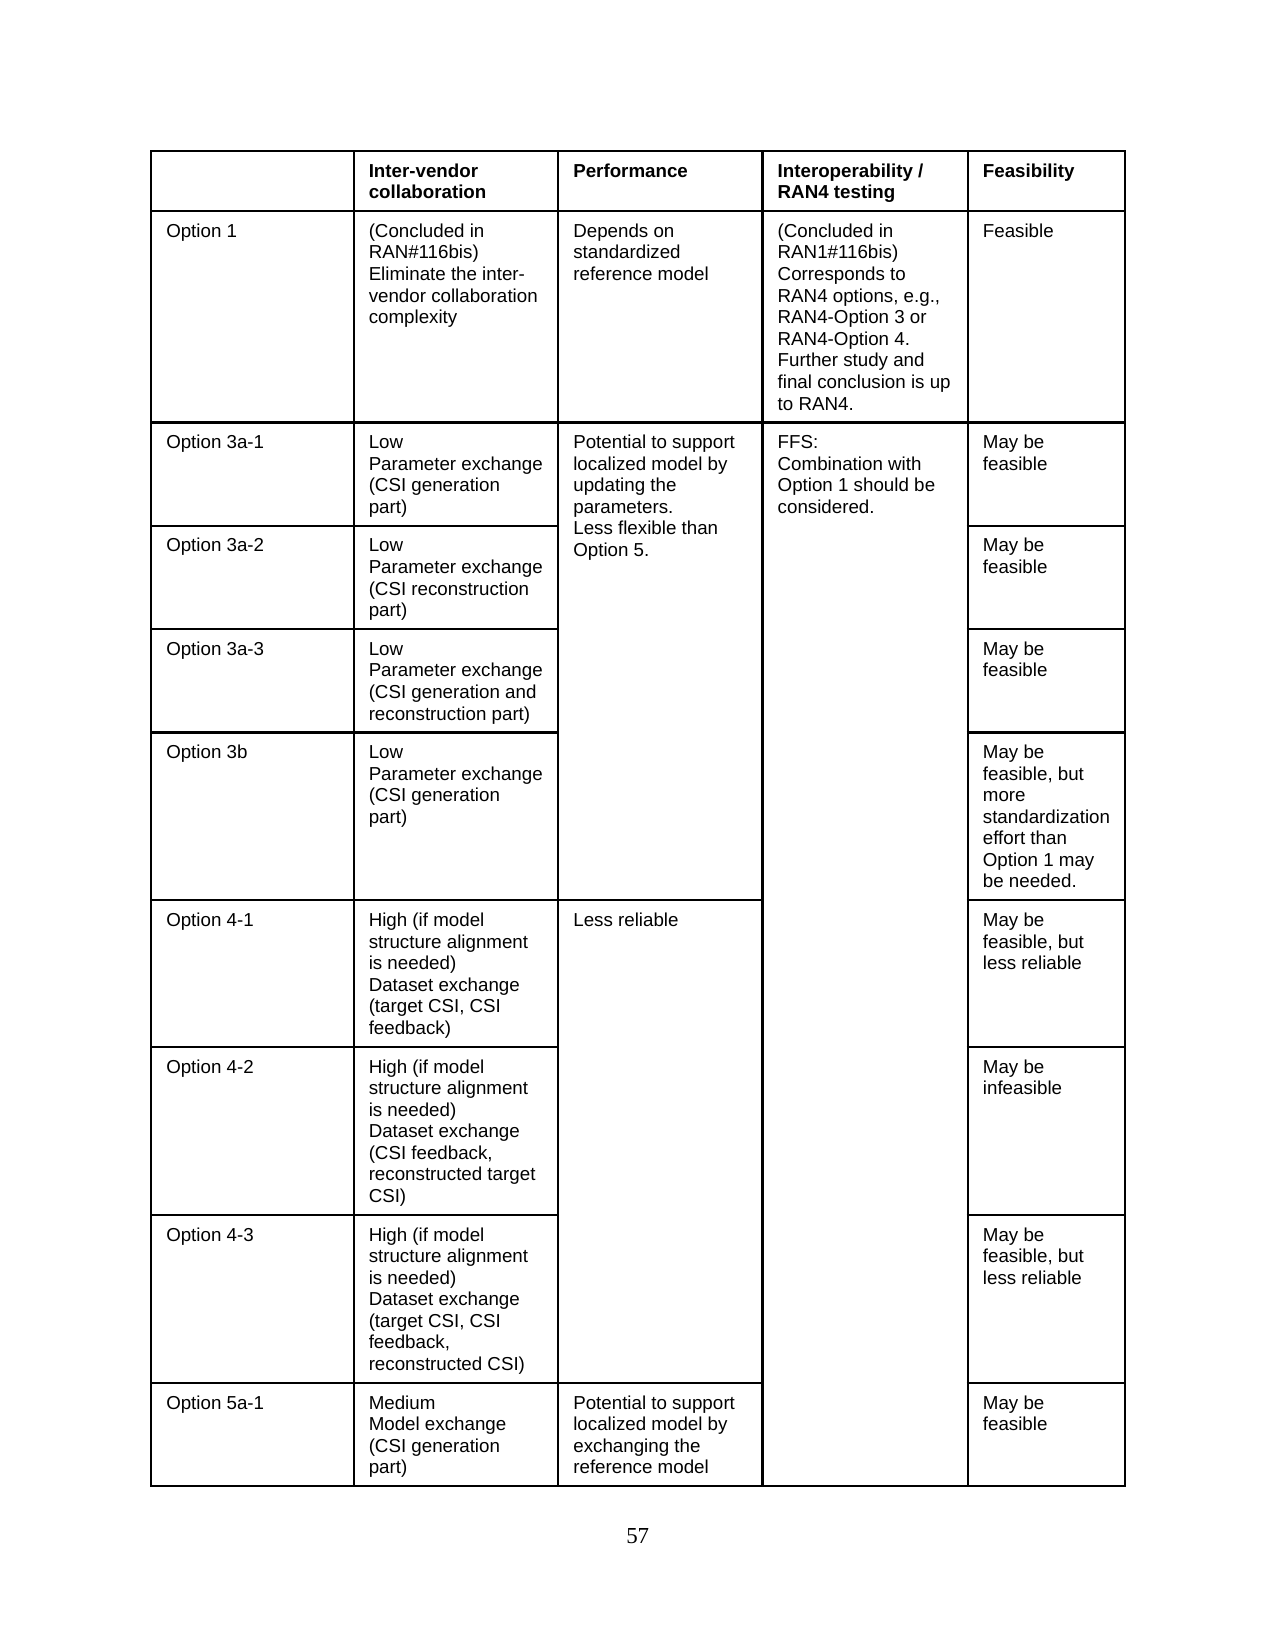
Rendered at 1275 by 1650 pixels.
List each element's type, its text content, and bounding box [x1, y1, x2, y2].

table_header Performance [559, 152, 761, 210]
table_cell Depends on standardized reference model [559, 212, 761, 421]
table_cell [559, 1384, 761, 1485]
table_cell Feasible [969, 212, 1124, 421]
table_cell May be feasible [969, 1384, 1124, 1485]
table_cell May be feasible [969, 424, 1124, 525]
table_cell High (if model structure alignment is needed) Dataset exchange (CSI feedback, reconstructed target CSI) [355, 1048, 557, 1214]
table_cell May be feasible [969, 630, 1124, 731]
table_cell May be feasible, but less reliable [969, 1216, 1124, 1382]
table_cell Option 4-3 [152, 1216, 353, 1382]
table_cell (Concluded in RAN1#116bis) Corresponds to RAN4 options, e.g., RAN4-Option 3 or RAN4-Option 4. Further study and final conclusion is up to RAN4. [764, 212, 967, 421]
table_cell (Concluded in RAN#116bis) Eliminate the inter-vendor collaboration complexity [355, 212, 557, 421]
table_cell FFS: Combination with Option 1 should be considered. [764, 424, 967, 1485]
table_cell Option 3a-1 [152, 424, 353, 525]
table_header [152, 152, 353, 210]
table_cell Option 1 [152, 212, 353, 421]
table_cell Option 3b [152, 734, 353, 899]
table_cell Low Parameter exchange (CSI generation part) [355, 424, 557, 525]
table_header Inter-vendor collaboration [355, 152, 557, 210]
table_cell Option 4-1 [152, 901, 353, 1046]
table_cell May be feasible, but more standardization effort than Option 1 may be needed. [969, 734, 1124, 899]
table_cell Option 3a-3 [152, 630, 353, 731]
table_cell May be feasible [969, 527, 1124, 628]
table_cell May be infeasible [969, 1048, 1124, 1214]
table_cell High (if model structure alignment is needed) Dataset exchange (target CSI, CSI feedback) [355, 901, 557, 1046]
table_cell Low Parameter exchange (CSI generation part) [355, 734, 557, 899]
table_cell Low Parameter exchange (CSI reconstruction part) [355, 527, 557, 628]
table_cell Low Parameter exchange (CSI generation and reconstruction part) [355, 630, 557, 731]
table_cell High (if model structure alignment is needed) Dataset exchange (target CSI, CSI feedback, reconstructed CSI) [355, 1216, 557, 1382]
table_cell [355, 1384, 557, 1485]
table_header Interoperability / RAN4 testing [764, 152, 967, 210]
table_cell Potential to support localized model by updating the parameters. Less flexible than Option 5. [559, 424, 761, 899]
table_header Feasibility [969, 152, 1124, 210]
table_cell Option 4-2 [152, 1048, 353, 1214]
table_cell Option 5a-1 [152, 1384, 353, 1485]
table_cell Option 3a-2 [152, 527, 353, 628]
table_cell May be feasible, but less reliable [969, 901, 1124, 1046]
table_cell Less reliable [559, 901, 761, 1382]
